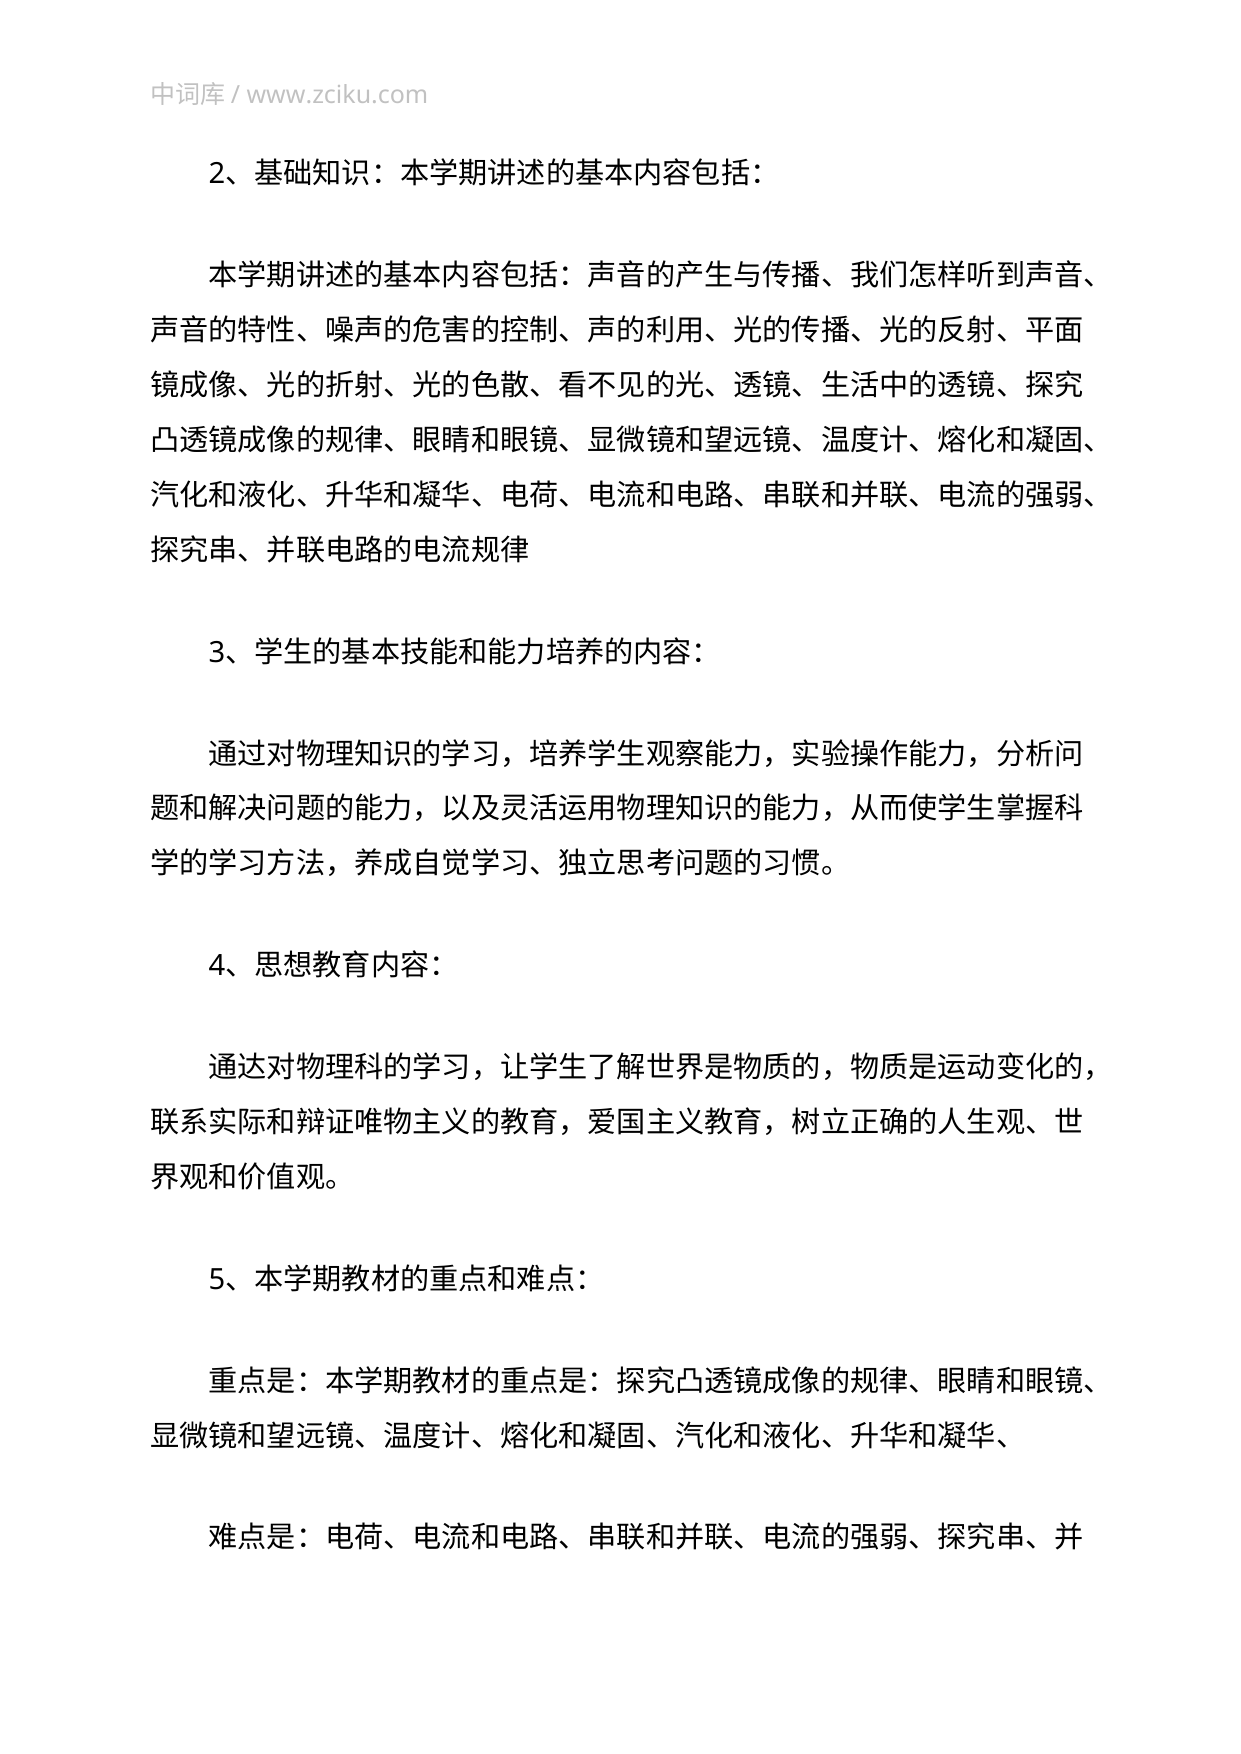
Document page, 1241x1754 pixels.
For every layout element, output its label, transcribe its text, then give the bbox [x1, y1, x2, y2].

text 5、本学期教材的重点和难点： [150, 1255, 1090, 1298]
text 通达对物理科的学习，让学生了解世界是物质的，物质是运动变化的，联系实际和辩证唯物主义的教育，爱国主义教育，树立正确的人生观、世界观和价值观。 [150, 1044, 1090, 1196]
text 重点是：本学期教材的重点是：探究凸透镜成像的规律、眼睛和眼镜、显微镜和望远镜、温度计、熔化和凝固、汽化和液化、升华和凝华、 [150, 1357, 1090, 1454]
text 本学期讲述的基本内容包括：声音的产生与传播、我们怎样听到声音、声音的特性、噪声的危害的控制、声的利用、光的传播、光的反射、平面镜成像、光的折射、光的色散、看不见的光、透镜、生活中的透镜、探究凸透镜成像的规律、眼睛和眼镜、显微镜和望远镜、温度计、熔化和凝固、汽化和液化、升华和凝华、电荷、电流和电路、串联和并联、电流的强弱、探究串、并联电路的电流规律 [150, 252, 1090, 569]
text 3、学生的基本技能和能力培养的内容： [150, 628, 1090, 671]
text 通过对物理知识的学习，培养学生观察能力，实验操作能力，分析问题和解决问题的能力，以及灵活运用物理知识的能力，从而使学生掌握科学的学习方法，养成自觉学习、独立思考问题的习惯。 [150, 730, 1090, 882]
text 4、思想教育内容： [150, 942, 1090, 984]
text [150, 1514, 1090, 1556]
text 2、基础知识：本学期讲述的基本内容包括： [150, 150, 1090, 192]
